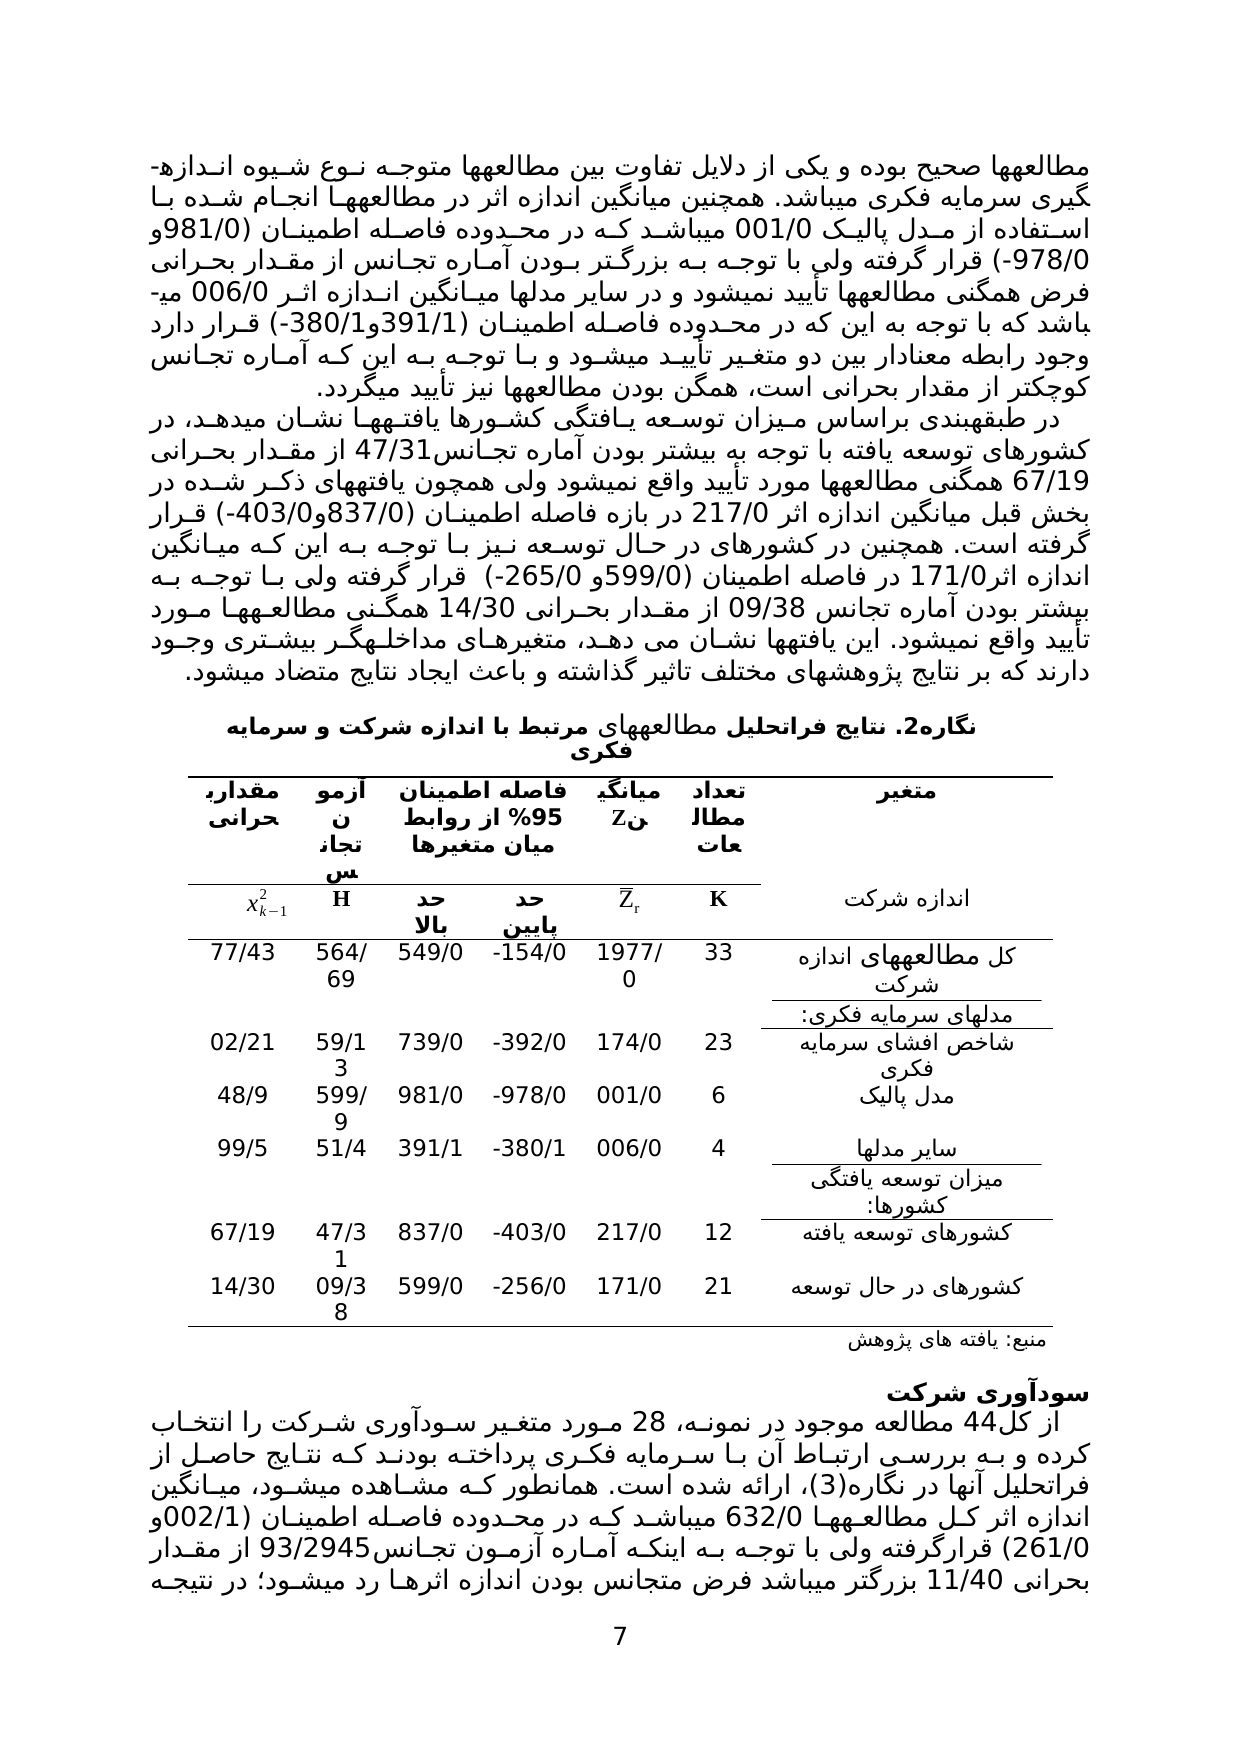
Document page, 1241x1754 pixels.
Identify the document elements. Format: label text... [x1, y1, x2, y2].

table_cell شاخص افشای سرمایه فکری [761, 1029, 1053, 1082]
text سودآوری شرکت [150, 1380, 1090, 1406]
table_cell 001/0 [582, 1082, 677, 1135]
table_cell 217/0 [582, 1219, 677, 1273]
table_cell K [677, 885, 761, 938]
table_cell 391/1 [384, 1135, 477, 1218]
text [150, 150, 1090, 402]
table_cell سایر مدلها میزان توسعه یافتگی کشورها: [761, 1135, 1053, 1218]
table_cell 978/0- [478, 1082, 582, 1135]
table_cell 154/0- [478, 940, 582, 1028]
table_cell 6 [677, 1082, 761, 1135]
table_cell 02/21 [188, 1028, 298, 1082]
table_cell H [299, 885, 384, 938]
table_cell حد پایین [478, 885, 582, 938]
table_cell 51/4 [299, 1135, 384, 1218]
table_cell کشورهای در حال توسعه [761, 1273, 1053, 1326]
table_cell فاصله اطمینان 95% از روابط میان متغیرها [384, 778, 582, 884]
table_cell [582, 885, 677, 938]
table_cell 549/0 [384, 940, 477, 1028]
table_cell حد بالا [384, 885, 477, 938]
table_cell آزمون تجانس [299, 778, 384, 884]
table_cell میانگینZ [582, 778, 677, 884]
text در طبقهبندی براساس میزان توسعه یافتگی کشورها یافتهها نشان میدهد، در کشورهای توسعه یافته با توجه به بیشتر بودن آماره تجانس47/31 از مقدار بحرانی67/19 همگنی مطالعهها مورد تأیید واقع نمیشود ولی همچون یافتههای ذکر شده در بخش قبل میانگین اندازه اثر 217/0 در بازه فاصله اطمینان (837/0و403/0-) قرار گرفته است. همچنین در کشورهای در حال توسعه نیز با توجه به این که میانگین اندازه اثر171/0 در فاصله اطمینان (599/0و 265/0-) قرار گرفته ولی با توجه به بیشتر بودن آماره تجانس 09/38 از مقدار بحرانی 14/30 همگنی مطالعهها مورد تأیید واقع نمیشود. این یافتهها نشان می دهد، متغیرهای مداخلهگر بیشتری وجود دارند که بر نتایج پژوهشهای مختلف تاثیر گذاشته و باعث ایجاد نتایج متضاد میشود. [150, 402, 1090, 687]
table_cell مقداربحرانی [188, 778, 298, 884]
table_cell 59/13 [299, 1028, 384, 1082]
table_cell 256/0- [478, 1273, 582, 1326]
table_cell 403/0- [478, 1219, 582, 1273]
table_cell متغیر [761, 778, 1053, 884]
table_cell 23 [677, 1028, 761, 1082]
table_cell 1977/0 [582, 940, 677, 1028]
table_cell کشورهای توسعه یافته [761, 1220, 1053, 1273]
table_cell 981/0 [384, 1082, 477, 1135]
table_cell 392/0- [478, 1028, 582, 1082]
table_cell 67/19 [188, 1219, 298, 1273]
table_cell 4 [677, 1135, 761, 1218]
table_cell 174/0 [582, 1028, 677, 1082]
table_cell مدل پالیک [761, 1082, 1053, 1135]
table_cell 99/5 [188, 1135, 298, 1218]
table_cell 739/0 [384, 1028, 477, 1082]
table_cell کل مطالعههای اندازه شرکت مدلهای سرمایه فکری: [761, 940, 1053, 1028]
table_cell اندازه شرکت [761, 884, 1053, 938]
table_cell 12 [677, 1219, 761, 1273]
table_cell 006/0 [582, 1135, 677, 1218]
table_cell 09/38 [299, 1273, 384, 1326]
table_cell 599/9 [299, 1082, 384, 1135]
table_cell 48/9 [188, 1082, 298, 1135]
table_cell 21 [677, 1273, 761, 1326]
table_cell 837/0 [384, 1219, 477, 1273]
table_cell 564/69 [299, 940, 384, 1028]
table_cell 14/30 [188, 1273, 298, 1326]
table_cell تعداد مطالعات [677, 778, 761, 884]
table_cell 599/0 [384, 1273, 477, 1326]
table_cell 33 [677, 940, 761, 1028]
table_cell [188, 885, 298, 938]
table_cell 47/31 [299, 1219, 384, 1273]
table_cell 380/1- [478, 1135, 582, 1218]
text منبع: یافته های پژوهش [150, 1327, 1090, 1351]
table_cell 77/43 [188, 940, 298, 1028]
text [150, 1406, 1090, 1596]
table_header نگاره2. نتایج فراتحلیل مطالعههای مرتبط با اندازه شرکت و سرمایه فکری [188, 687, 1053, 776]
table_cell 171/0 [582, 1273, 677, 1326]
